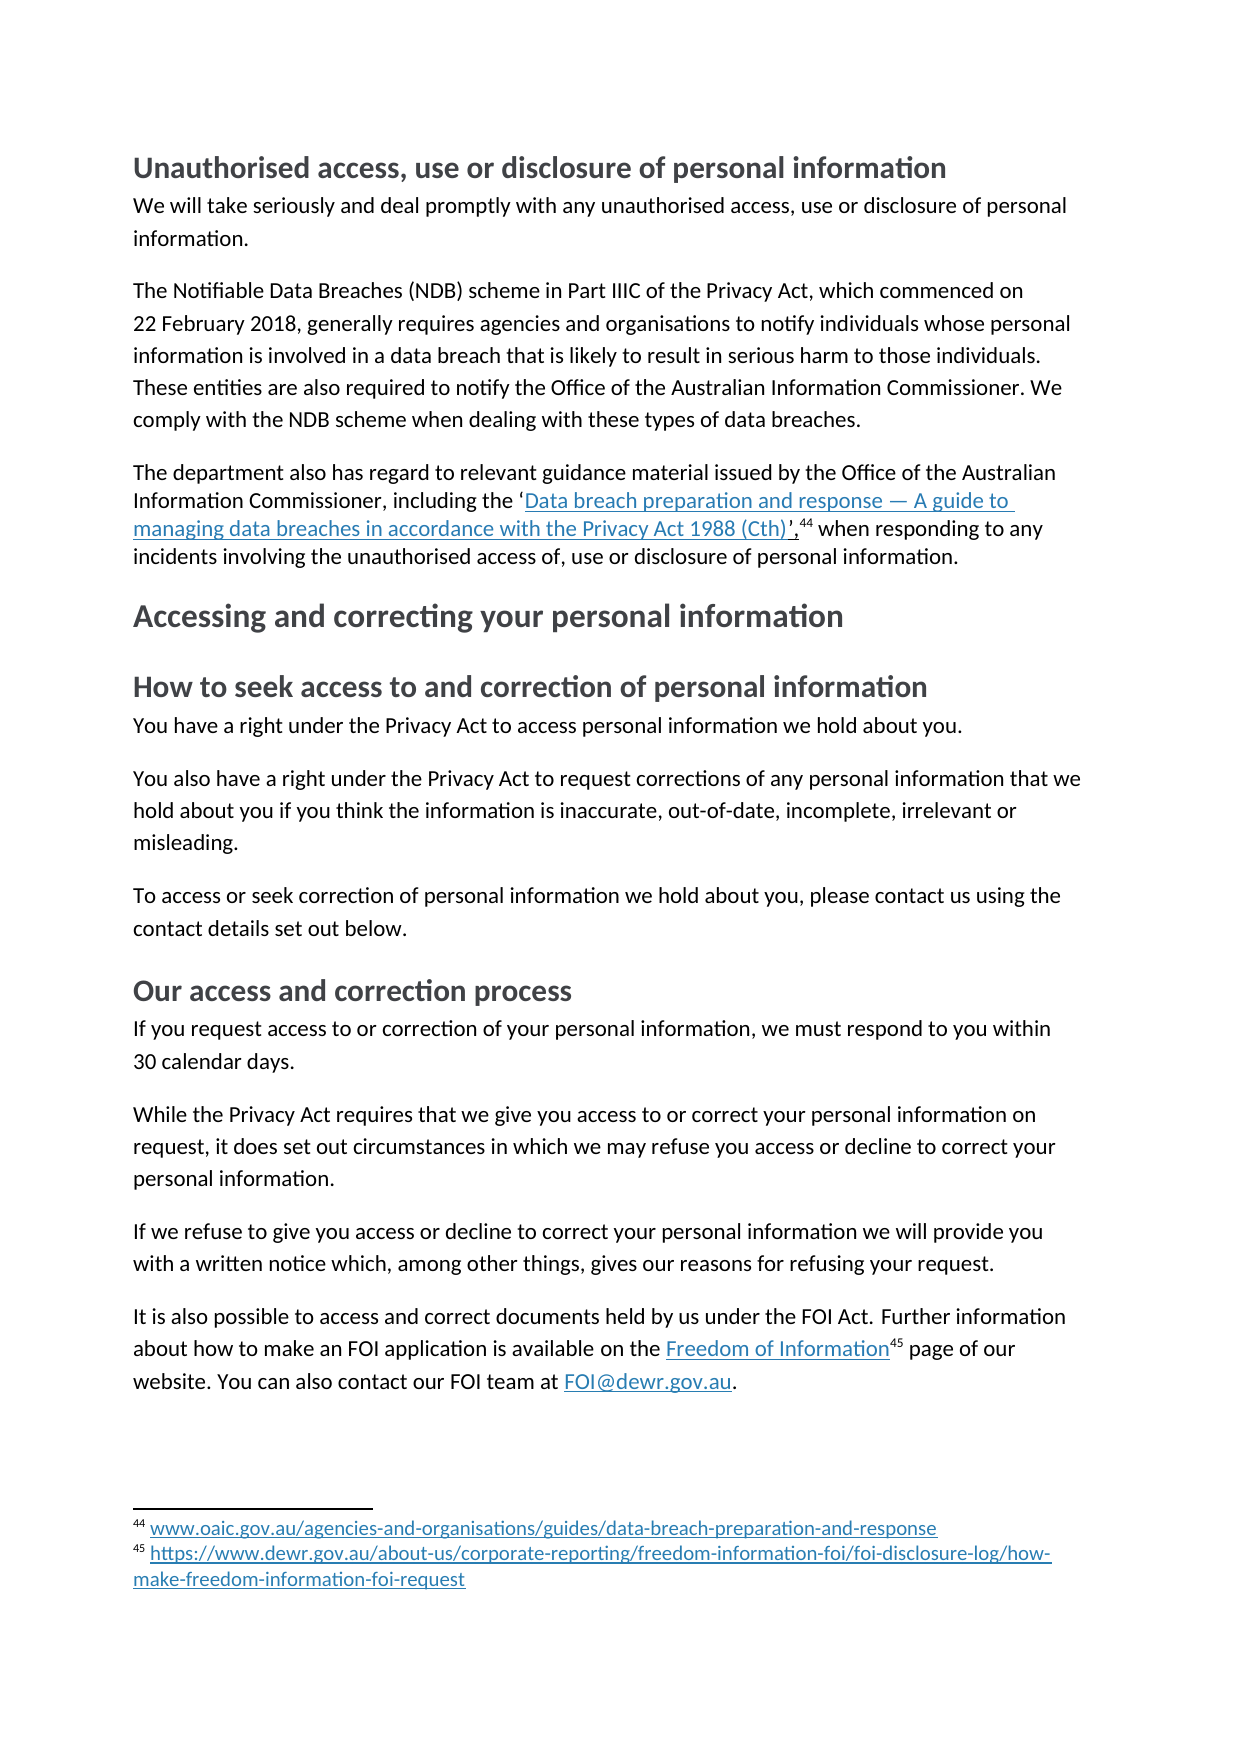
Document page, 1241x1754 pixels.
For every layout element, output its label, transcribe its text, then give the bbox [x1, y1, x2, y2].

text You also have a right under the Privacy Act to request corrections of any personal information that we hold about you if you think the information is inaccurate, out-of-date, incomplete, irrelevant or misleading. [133, 764, 1090, 856]
text It is also possible to access and correct documents held by us under the FOI Act. Further information about how to make an FOI application is available on the Freedom of Information page of our website. You can also contact our FOI team at FOI@dewr.gov.au. [133, 1302, 1090, 1395]
text You have a right under the Privacy Act to access personal information we hold about you. [133, 711, 1090, 739]
subtitle How to seek access to and correction of personal information [133, 667, 1090, 705]
text If we refuse to give you access or decline to correct your personal information we will provide you with a written notice which, among other things, gives our reasons for refusing your request. [133, 1217, 1090, 1277]
subtitle Accessing and correcting your personal information [133, 596, 1090, 636]
text We will take seriously and deal promptly with any unauthorised access, use or disclosure of personal information. [133, 191, 1090, 252]
text If you request access to or correction of your personal information, we must respond to you within 30 calendar days. [133, 1014, 1090, 1075]
subtitle Unauthorised access, use or disclosure of personal information [133, 148, 1090, 186]
subtitle Our access and correction process [133, 971, 1090, 1009]
text While the Privacy Act requires that we give you access to or correct your personal information on request, it does set out circumstances in which we may refuse you access or decline to correct your personal information. [133, 1100, 1090, 1192]
text The department also has regard to relevant guidance material issued by the Office of the Australian Information Commissioner, including the ‘Data breach preparation and response — A guide to managing data breaches in accordance with the Privacy Act 1988 (Cth)’, when responding to any incidents involving the unauthorised access of, use or disclosure of personal information. [133, 458, 1090, 571]
text The Notifiable Data Breaches (NDB) scheme in Part IIIC of the Privacy Act, which commenced on 22 February 2018, generally requires agencies and organisations to notify individuals whose personal information is involved in a data breach that is likely to result in serious harm to those individuals. These entities are also required to notify the Office of the Australian Information Commissioner. We comply with the NDB scheme when dealing with these types of data breaches. [133, 277, 1090, 433]
text To access or seek correction of personal information we hold about you, please contact us using the contact details set out below. [133, 881, 1090, 942]
